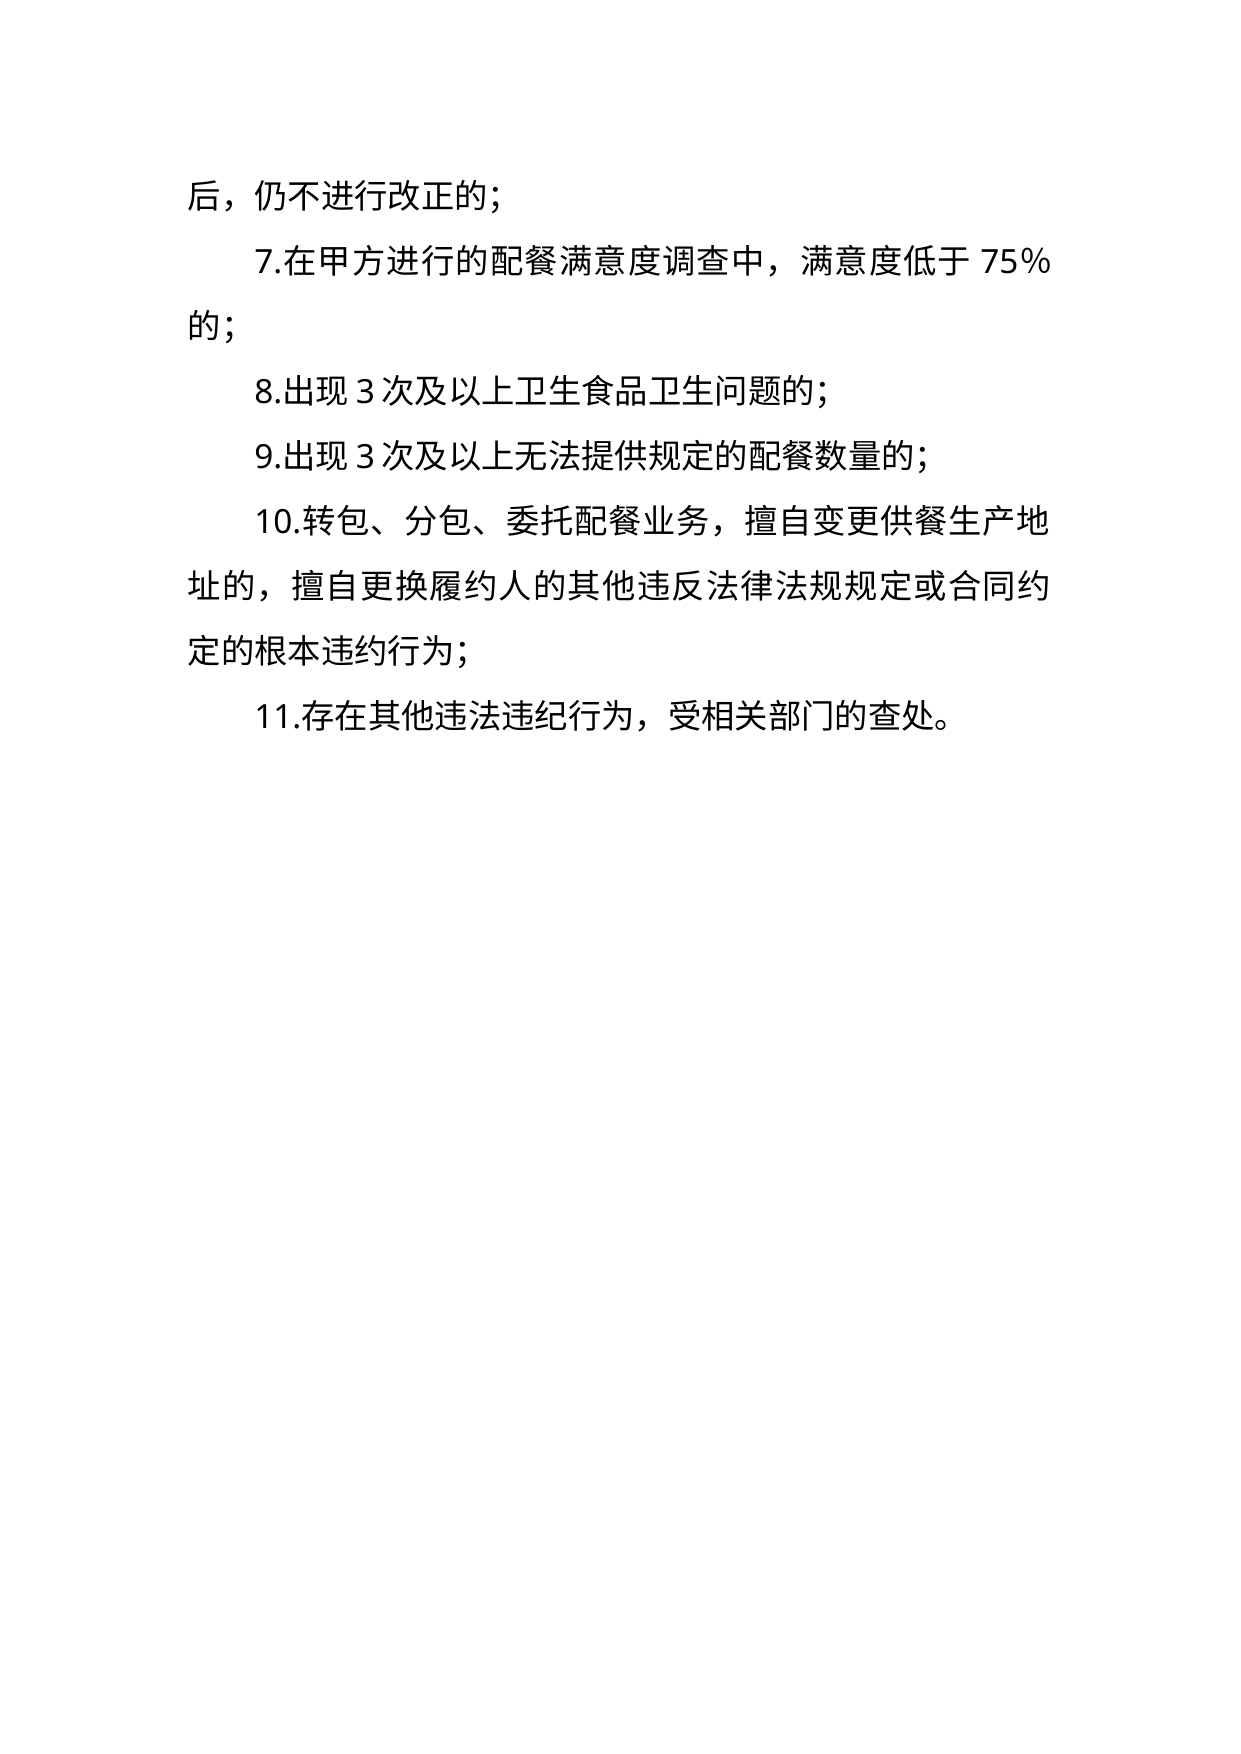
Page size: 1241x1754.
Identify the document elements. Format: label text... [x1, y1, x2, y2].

text 7.在甲方进行的配餐满意度调查中，满意度低于75％的； [187, 227, 1053, 357]
text 9.出现3次及以上无法提供规定的配餐数量的； [187, 422, 1053, 487]
text 8.出现3次及以上卫生食品卫生问题的； [187, 357, 1053, 422]
text 11.存在其他违法违纪行为，受相关部门的查处。 [187, 682, 1053, 747]
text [187, 162, 1053, 227]
text 10.转包、分包、委托配餐业务，擅自变更供餐生产地址的，擅自更换履约人的其他违反法律法规规定或合同约定的根本违约行为； [187, 487, 1053, 682]
